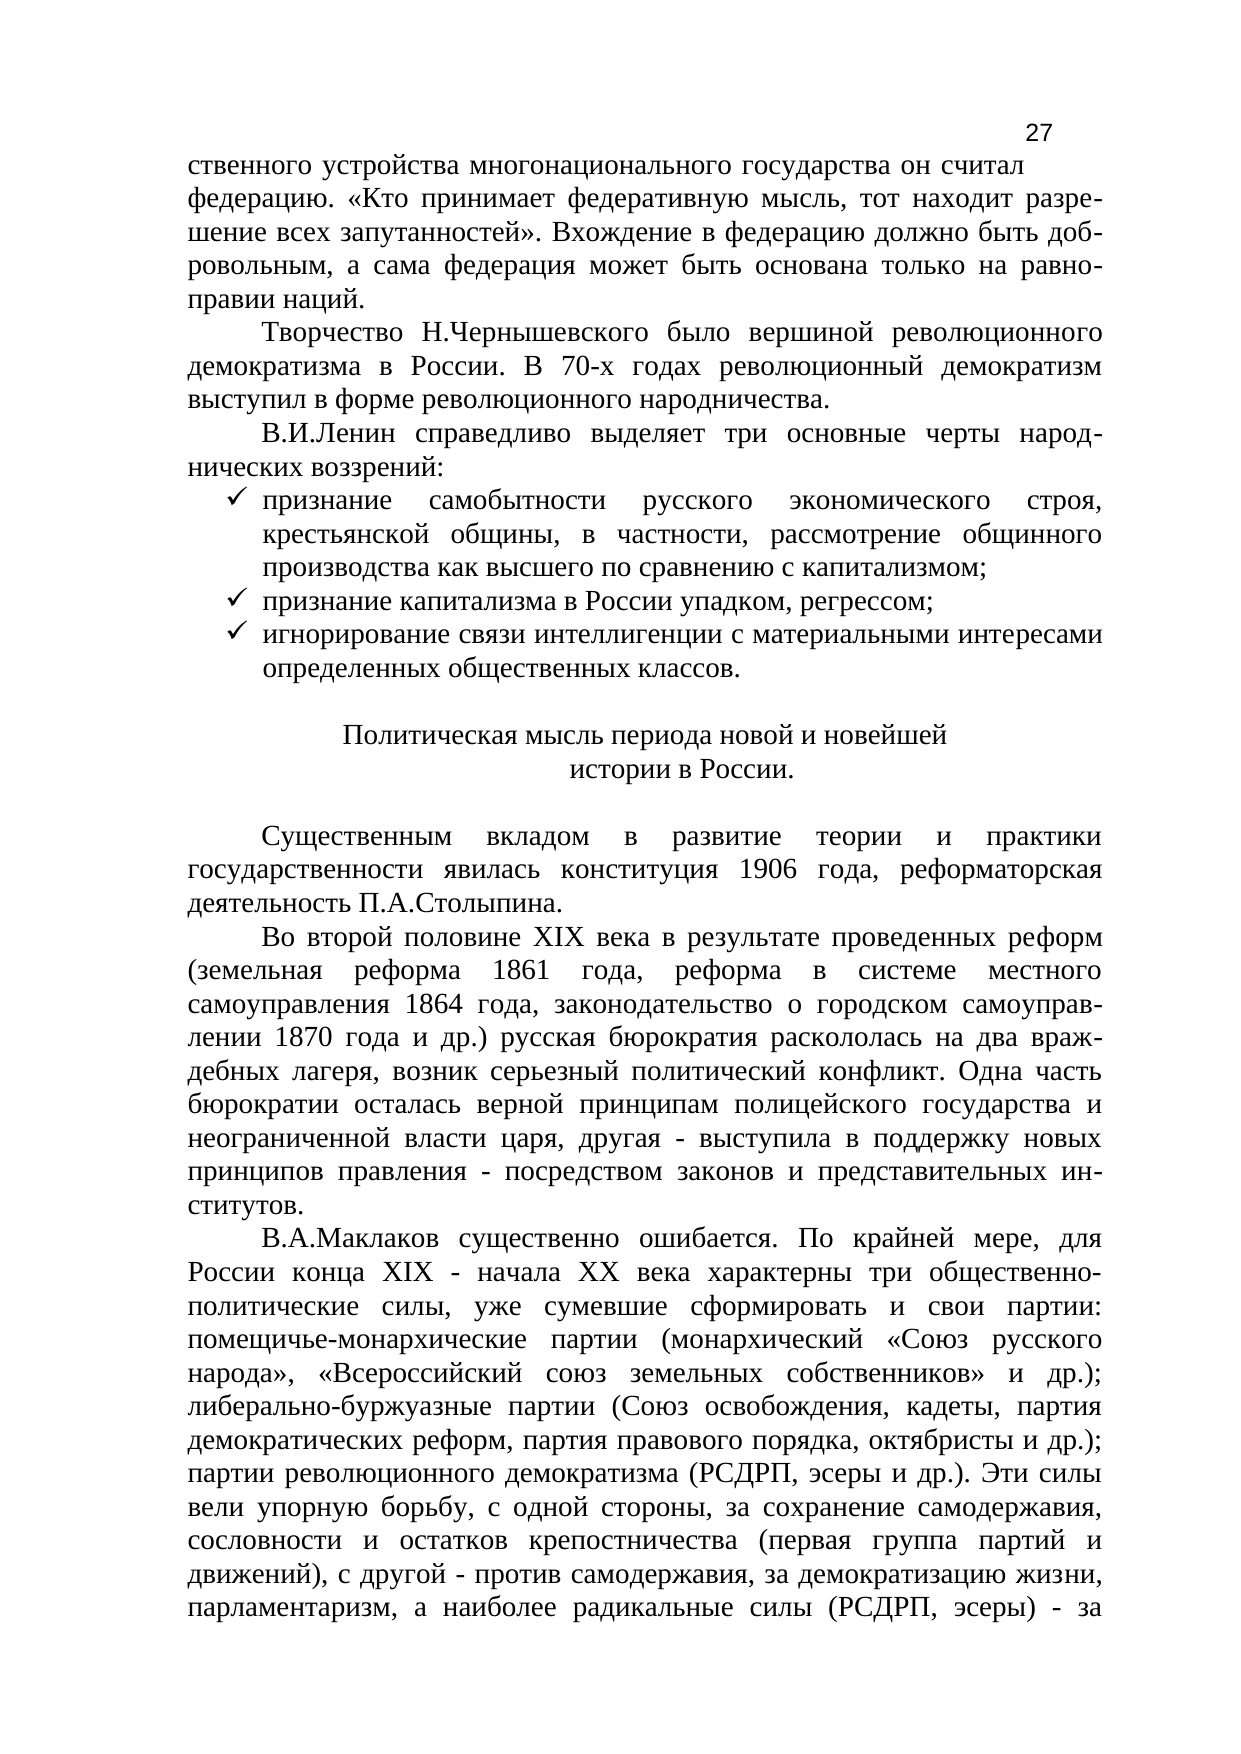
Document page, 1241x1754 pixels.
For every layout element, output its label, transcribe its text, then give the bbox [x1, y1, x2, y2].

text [187, 147, 1103, 314]
text Существенным вкладом в развитие теории и практики государственности явилась конституция 1906 года, реформаторская деятельность П.А.Столыпина. [187, 818, 1103, 919]
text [187, 1221, 1103, 1623]
text В.И.Ленин справедливо выделяет три основные черты народнических воззрений: [187, 415, 1103, 482]
text Творчество Н.Чернышевского было вершиной революционного демократизма в России. В 70-х годах революционный демократизм выступил в форме революционного народничества. [187, 314, 1103, 415]
text Политическая мысль периода новой и новейшей [187, 717, 1103, 751]
text истории в России. [187, 751, 1103, 784]
list игнорирование связи интеллигенции с материальными интересами определенных общественных классов. [225, 617, 1103, 684]
list признание капитализма в России упадком, регрессом; [225, 583, 1103, 617]
text Во второй половине XIX века в результате проведенных реформ (земельная реформа 1861 года, реформа в системе местного самоуправления 1864 года, законодательство о городском самоуправлении 1870 года и др.) русская бюрократия раскололась на два враждебных лагеря, возник серьезный политический конфликт. Одна часть бюрократии осталась верной принципам полицейского государства и неограниченной власти царя, другая - выступила в поддержку новых принципов правления - посредством законов и представительных институтов. [187, 919, 1103, 1221]
list признание самобытности русского экономического строя, крестьянской общины, в частности, рассмотрение общинного производства как высшего по сравнению с капитализмом; [225, 482, 1103, 583]
